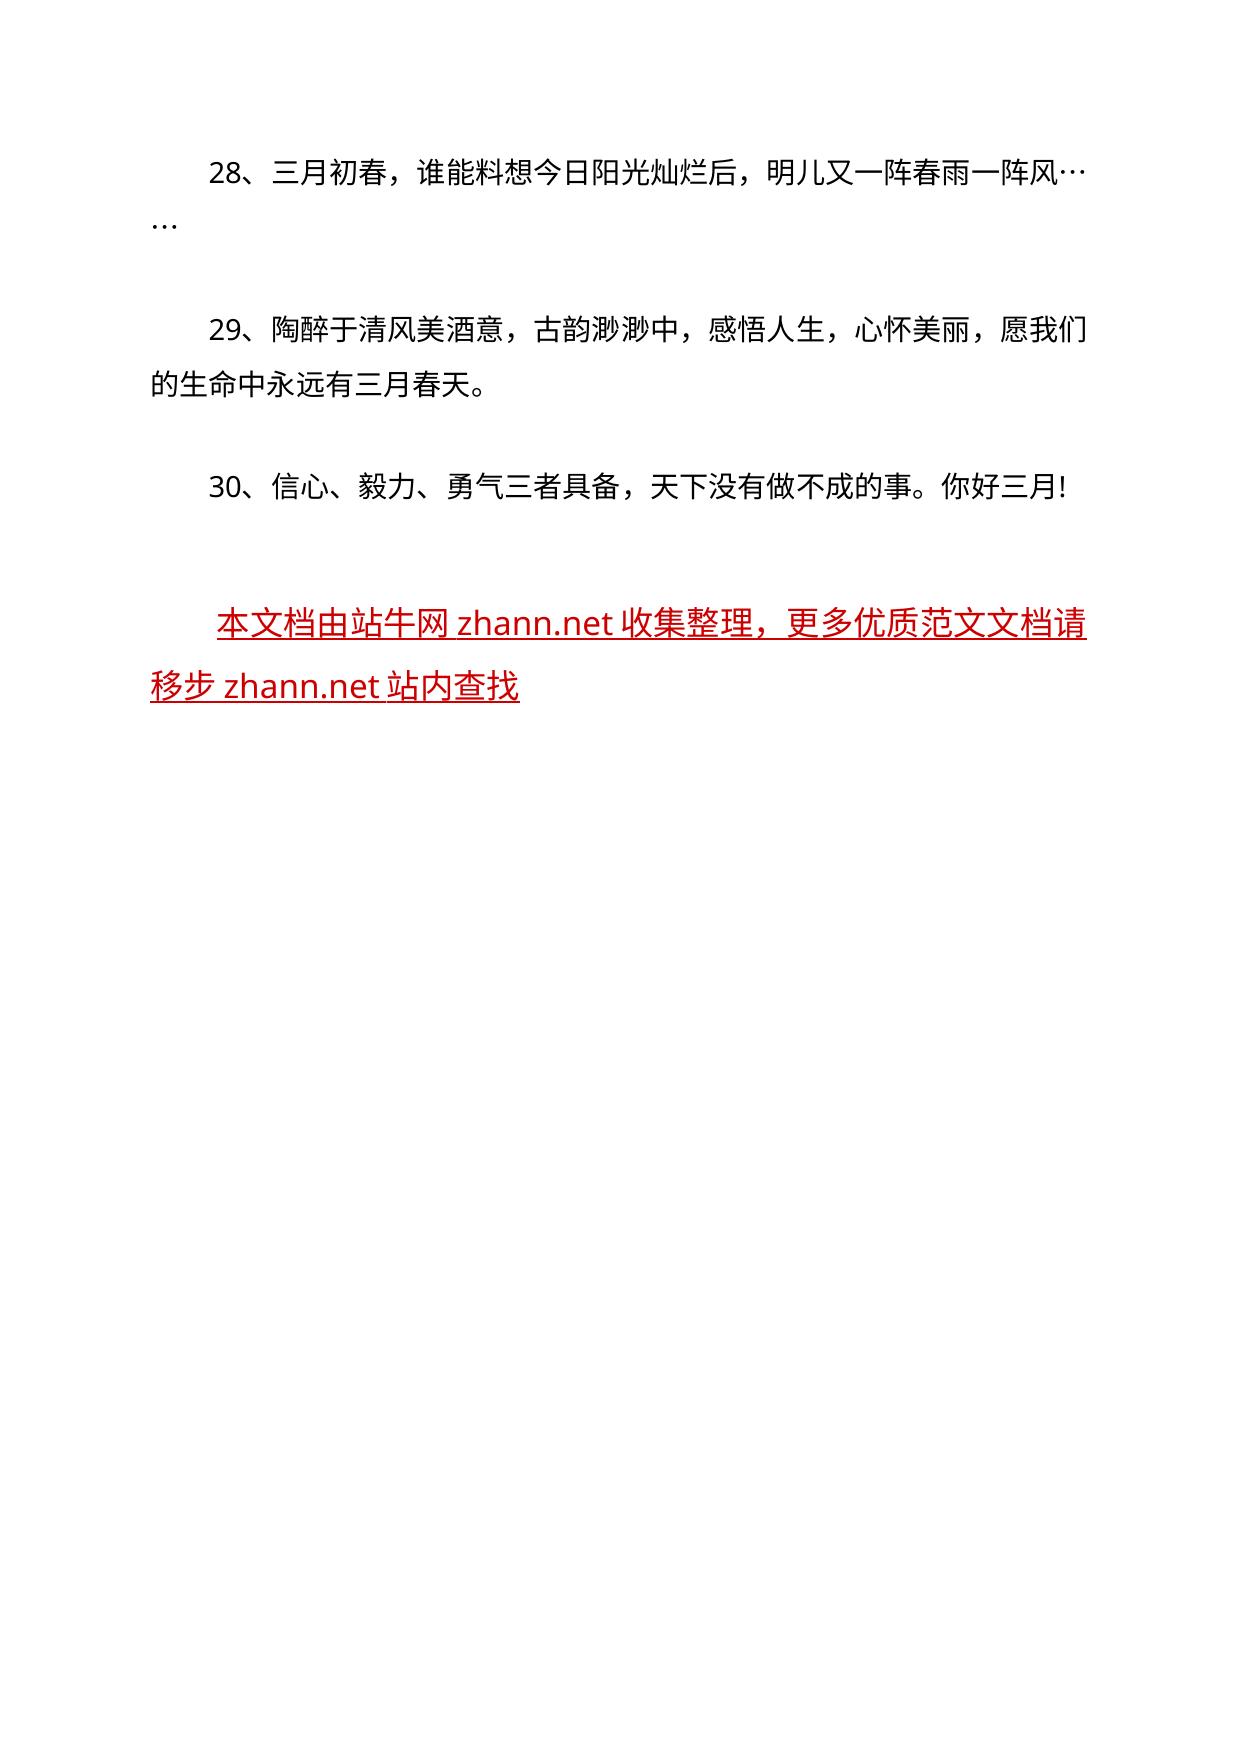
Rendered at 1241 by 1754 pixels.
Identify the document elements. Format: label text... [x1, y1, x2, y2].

text 本文档由站牛网zhann.net收集整理，更多优质范文文档请移步zhann.net站内查找 [150, 597, 1090, 708]
text 29、陶醉于清风美酒意，古韵渺渺中，感悟人生，心怀美丽，愿我们的生命中永远有三月春天。 [150, 307, 1090, 404]
text 30、信心、毅力、勇气三者具备，天下没有做不成的事。你好三月! [150, 463, 1090, 506]
text 28、三月初春，谁能料想今日阳光灿烂后，明儿又一阵春雨一阵风…… [150, 150, 1090, 247]
